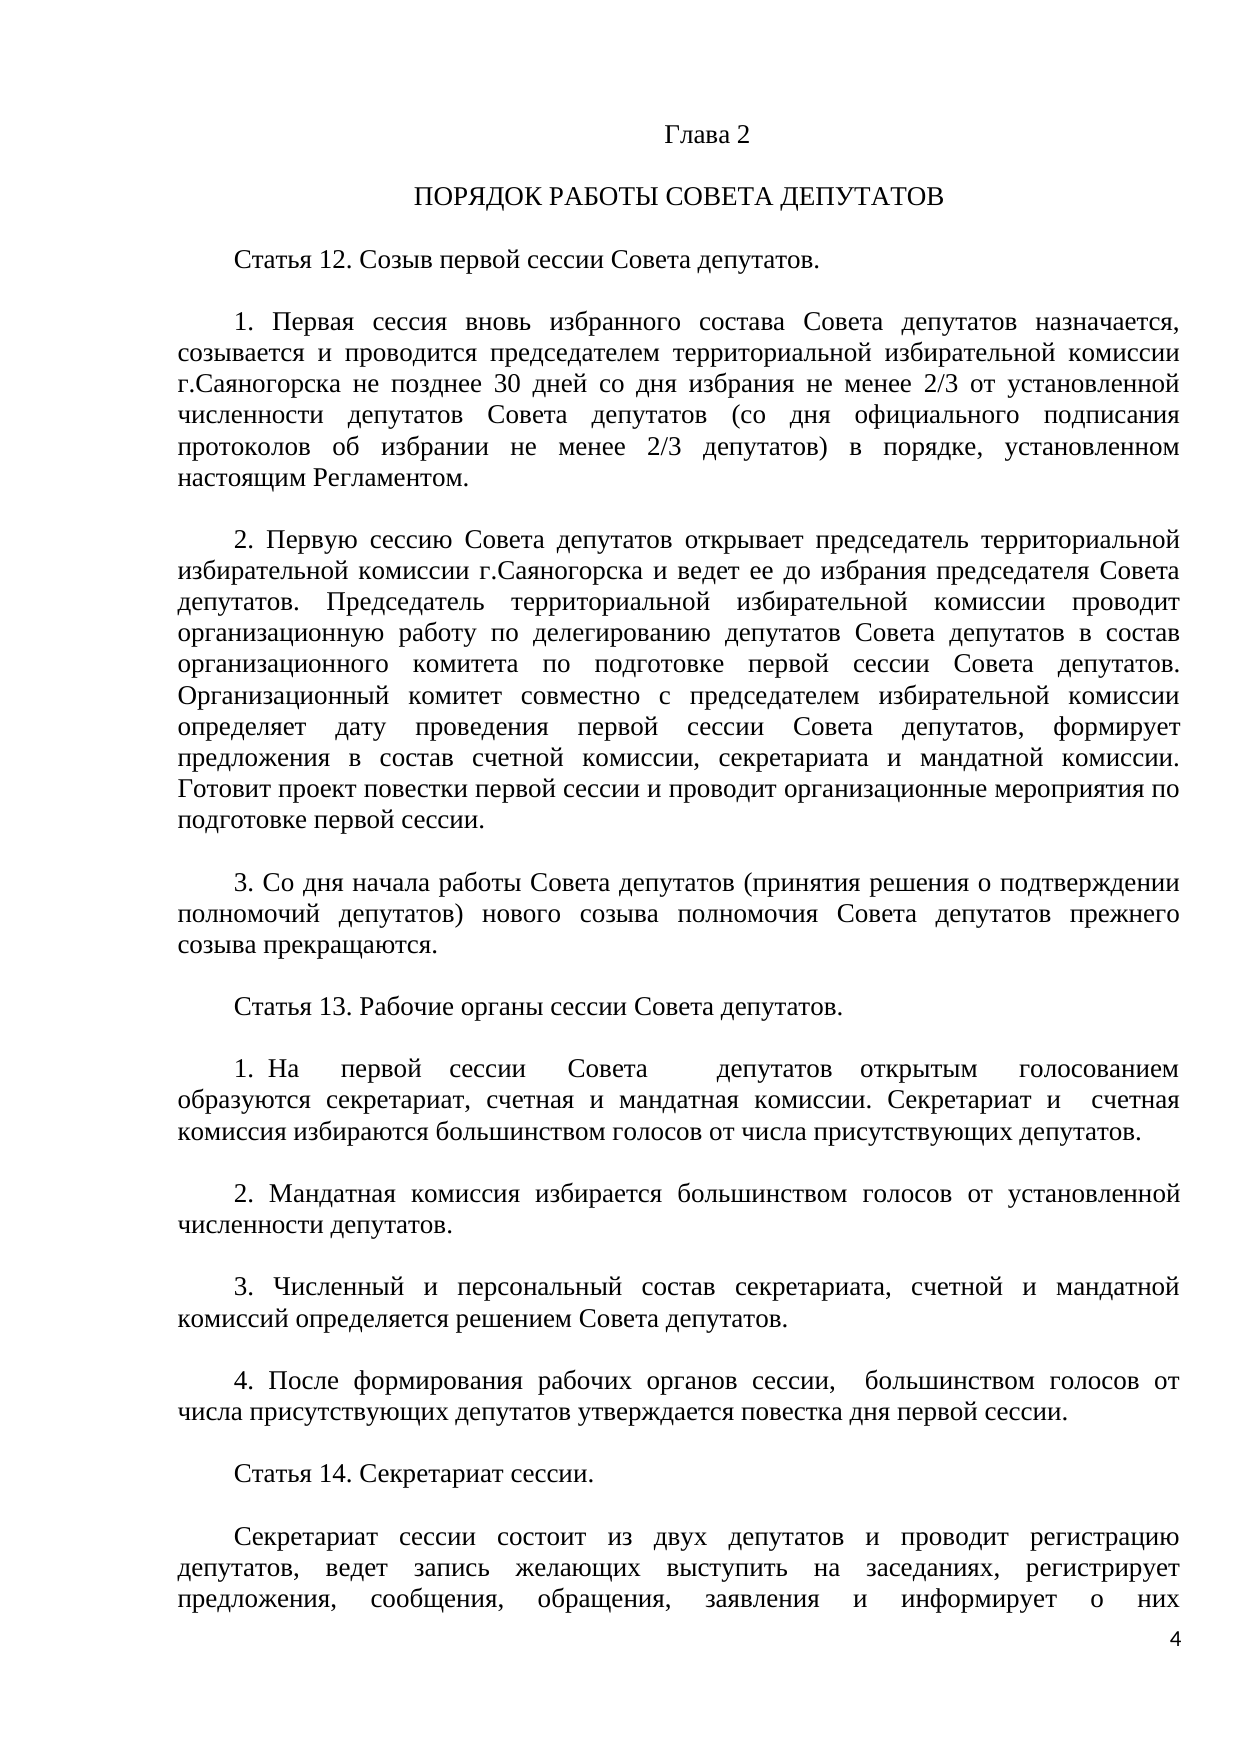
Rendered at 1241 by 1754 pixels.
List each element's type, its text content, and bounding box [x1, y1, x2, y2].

text 1. Первая сессия вновь избранного состава Совета депутатов назначается, созывается и проводится председателем территориальной избирательной комиссии г.Саяногорска не позднее 30 дней со дня избрания не менее 2/3 от установленной численности депутатов Совета депутатов (со дня официального подписания протоколов об избрании не менее 2/3 депутатов) в порядке, установленном настоящим Регламентом. [177, 305, 1181, 492]
text 3. Численный и персональный состав секретариата, счетной и мандатной комиссий определяется решением Совета депутатов. [177, 1271, 1181, 1333]
text 2. Мандатная комиссия избирается большинством голосов от установленной численности депутатов. [177, 1177, 1181, 1239]
text Статья 12. Созыв первой сессии Совета депутатов. [177, 243, 1181, 274]
text 2. Первую сессию Совета депутатов открывает председатель территориальной избирательной комиссии г.Саяногорска и ведет ее до избрания председателя Совета депутатов. Председатель территориальной избирательной комиссии проводит организационную работу по делегированию депутатов Совета депутатов в состав организационного комитета по подготовке первой сессии Совета депутатов. Организационный комитет совместно с председателем избирательной комиссии определяет дату проведения первой сессии Совета депутатов, формирует предложения в состав счетной комиссии, секретариата и мандатной комиссии. Готовит проект повестки первой сессии и проводит организационные мероприятия по подготовке первой сессии. [177, 523, 1181, 834]
text 1. На первой сессии Совета депутатов открытым голосованием образуются секретариат, счетная и мандатная комиссии. Секретариат и счетная комиссия избираются большинством голосов от числа присутствующих депутатов. [177, 1052, 1181, 1146]
text 3. Со дня начала работы Совета депутатов (принятия решения о подтверждении полномочий депутатов) нового созыва полномочия Совета депутатов прежнего созыва прекращаются. [177, 866, 1181, 959]
text 4. После формирования рабочих органов сессии, большинством голосов от числа присутствующих депутатов утверждается повестка дня первой сессии. [177, 1364, 1181, 1426]
text Статья 13. Рабочие органы сессии Совета депутатов. [177, 990, 1181, 1021]
text ПОРЯДОК РАБОТЫ СОВЕТА ДЕПУТАТОВ [177, 180, 1181, 212]
text Глава 2 [177, 118, 1181, 149]
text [177, 1520, 1181, 1613]
text Статья 14. Секретариат сессии. [177, 1457, 1181, 1488]
